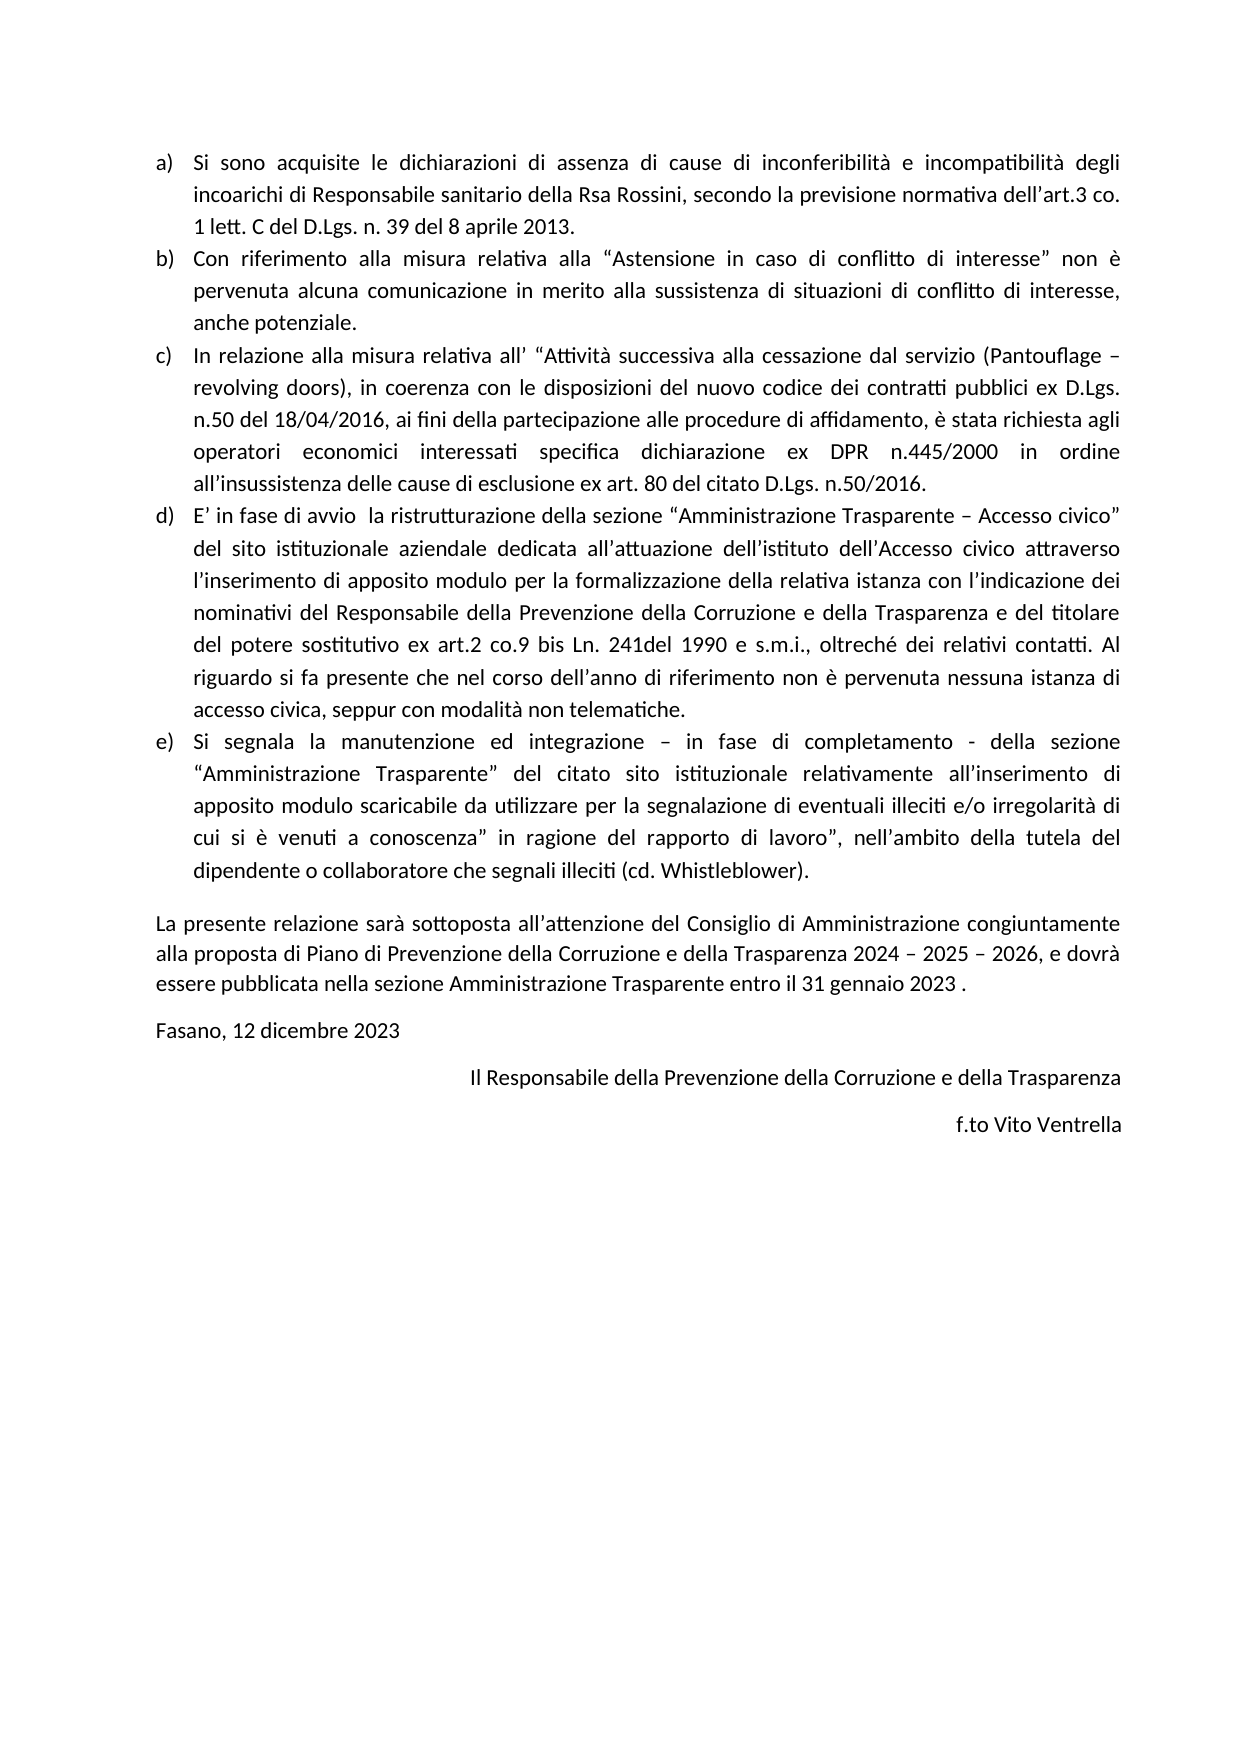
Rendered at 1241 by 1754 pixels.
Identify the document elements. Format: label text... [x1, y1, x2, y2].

text Fasano, 12 dicembre 2023 [156, 1016, 1122, 1044]
text f.to Vito Ventrella [156, 1110, 1122, 1138]
list Con riferimento alla misura relativa alla “Astensione in caso di conflitto di interesse” non è pervenuta alcuna comunicazione in merito alla sussistenza di situazioni di conflitto di interesse, anche potenziale. [156, 244, 1122, 337]
list In relazione alla misura relativa all’ “Attività successiva alla cessazione dal servizio (Pantouflage – revolving doors), in coerenza con le disposizioni del nuovo codice dei contratti pubblici ex D.Lgs. n.50 del 18/04/2016, ai fini della partecipazione alle procedure di affidamento, è stata richiesta agli operatori economici interessati specifica dichiarazione ex DPR n.445/2000 in ordine all’insussistenza delle cause di esclusione ex art. 80 del citato D.Lgs. n.50/2016. [156, 341, 1122, 497]
list Si sono acquisite le dichiarazioni di assenza di cause di inconferibilità e incompatibilità degli incoarichi di Responsabile sanitario della Rsa Rossini, secondo la previsione normativa dell’art.3 co. 1 lett. C del D.Lgs. n. 39 del 8 aprile 2013. [156, 148, 1122, 240]
list E’ in fase di avvio la ristrutturazione della sezione “Amministrazione Trasparente – Accesso civico” del sito istituzionale aziendale dedicata all’attuazione dell’istituto dell’Accesso civico attraverso l’inserimento di apposito modulo per la formalizzazione della relativa istanza con l’indicazione dei nominativi del Responsabile della Prevenzione della Corruzione e della Trasparenza e del titolare del potere sostitutivo ex art.2 co.9 bis Ln. 241del 1990 e s.m.i., oltreché dei relativi contatti. Al riguardo si fa presente che nel corso dell’anno di riferimento non è pervenuta nessuna istanza di accesso civica, seppur con modalità non telematiche. [156, 502, 1122, 723]
text La presente relazione sarà sottoposta all’attenzione del Consiglio di Amministrazione congiuntamente alla proposta di Piano di Prevenzione della Corruzione e della Trasparenza 2024 – 2025 – 2026, e dovrà essere pubblicata nella sezione Amministrazione Trasparente entro il 31 gennaio 2023 . [156, 909, 1122, 997]
text Il Responsabile della Prevenzione della Corruzione e della Trasparenza [156, 1063, 1122, 1091]
list Si segnala la manutenzione ed integrazione – in fase di completamento - della sezione “Amministrazione Trasparente” del citato sito istituzionale relativamente all’inserimento di apposito modulo scaricabile da utilizzare per la segnalazione di eventuali illeciti e/o irregolarità di cui si è venuti a conoscenza” in ragione del rapporto di lavoro”, nell’ambito della tutela del dipendente o collaboratore che segnali illeciti (cd. Whistleblower). [156, 727, 1122, 884]
